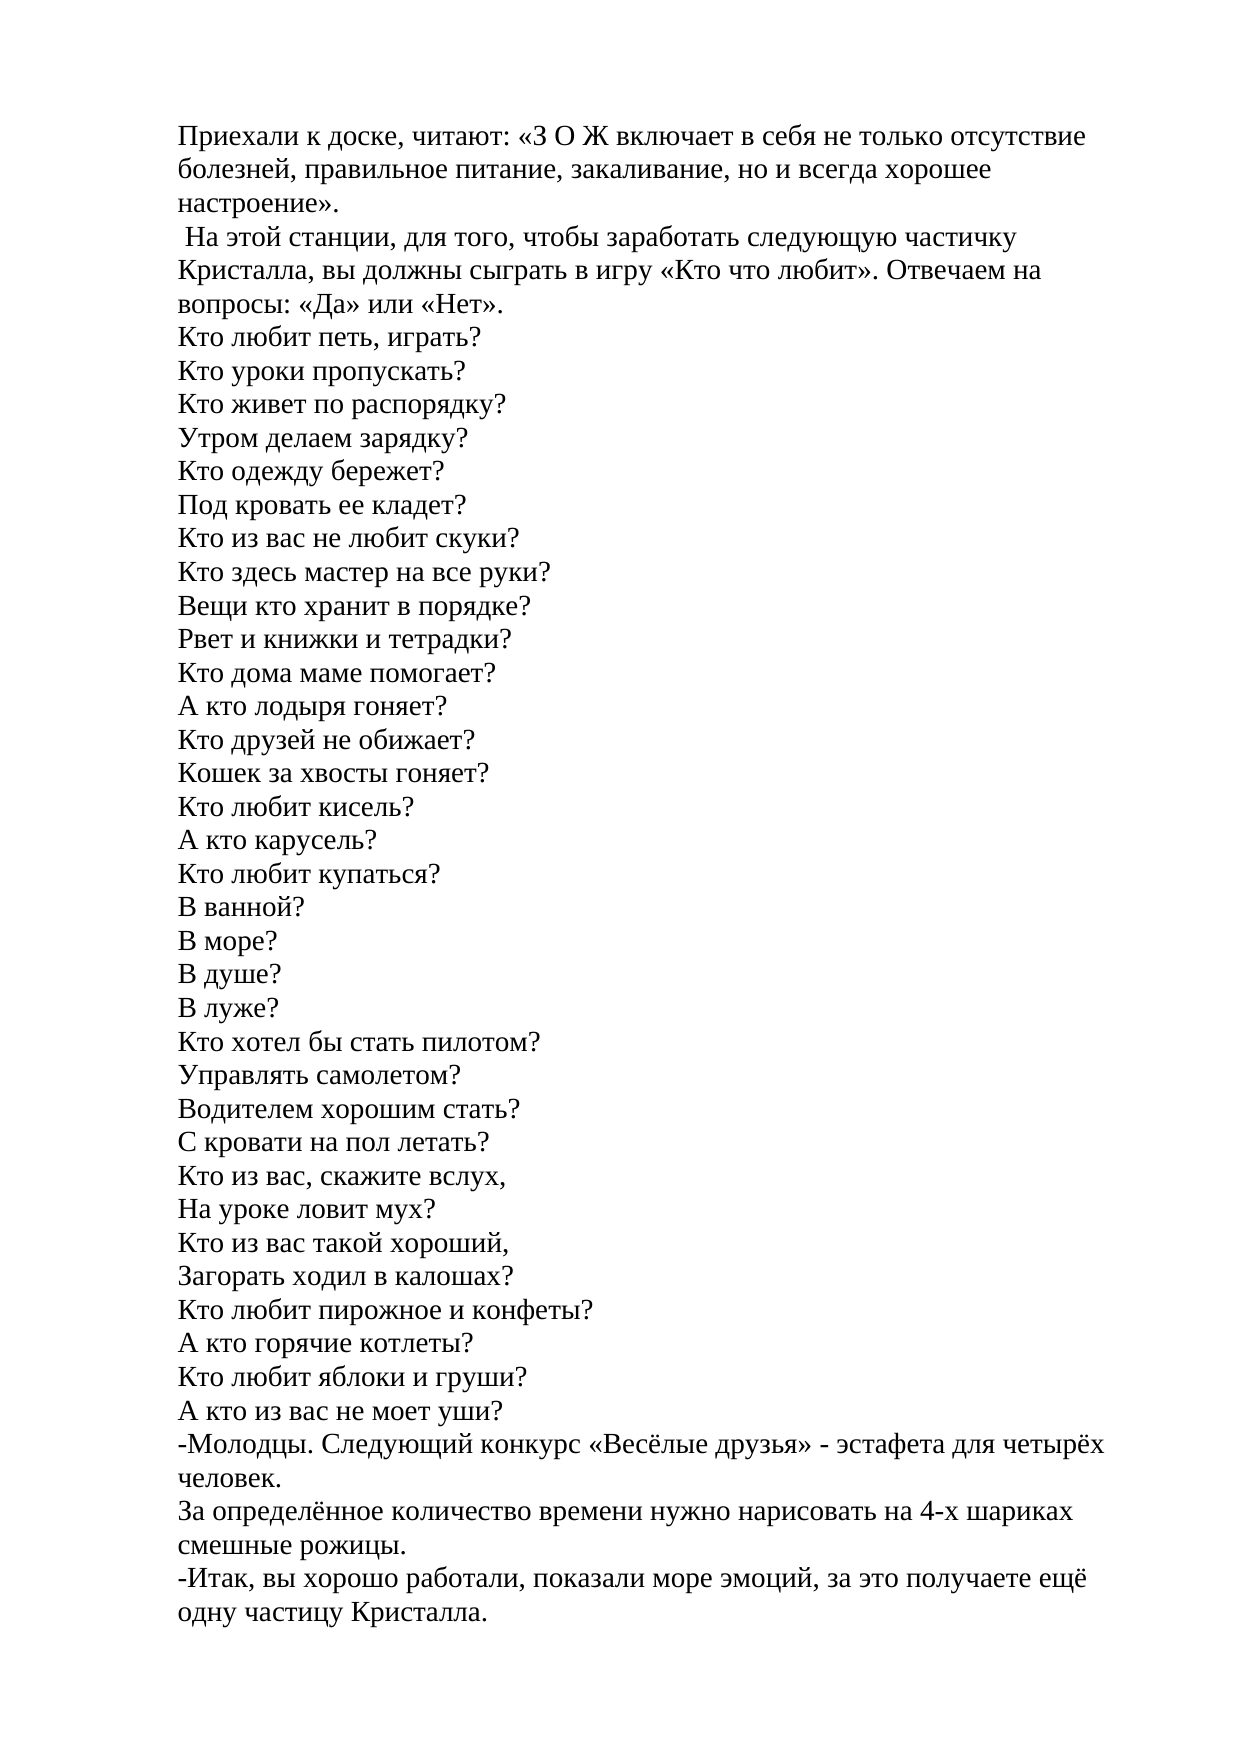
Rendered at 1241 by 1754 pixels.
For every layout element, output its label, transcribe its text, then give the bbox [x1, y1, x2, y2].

text За определённое количество времени нужно нарисовать на 4-х шариках смешные рожицы. [177, 1493, 1152, 1560]
text -Молодцы. Следующий конкурс «Весёлые друзья» - эстафета для четырёх человек. [177, 1426, 1152, 1493]
text Приехали к доске, читают: «З О Ж включает в себя не только отсутствие болезней, правильное питание, закаливание, но и всегда хорошее настроение». [177, 118, 1152, 219]
text -Итак, вы хорошо работали, показали море эмоций, за это получаете ещё одну частицу Кристалла. [177, 1560, 1152, 1627]
text На этой станции, для того, чтобы заработать следующую частичку Кристалла, вы должны сыграть в игру «Кто что любит». Отвечаем на вопросы: «Да» или «Нет». Кто любит петь, играть? Кто уроки пропускать? Кто живет по распорядку? Утром делаем зарядку? Кто одежду бережет? Под кровать ее кладет? Кто из вас не любит скуки? Кто здесь мастер на все руки? Вещи кто хранит в порядке? Рвет и книжки и тетрадки? Кто дома маме помогает? А кто лодыря гоняет? Кто друзей не обижает? Кошек за хвосты гоняет? Кто любит кисель? А кто карусель? Кто любит купаться? В ванной? В море? В душе? В луже? Кто хотел бы стать пилотом? Управлять самолетом? Водителем хорошим стать? С кровати на пол летать? Кто из вас, скажите вслух, На уроке ловит мух? Кто из вас такой хороший, Загорать ходил в калошах? Кто любит пирожное и конфеты? А кто горячие котлеты? Кто любит яблоки и груши? А кто из вас не моет уши? [177, 219, 1152, 1426]
